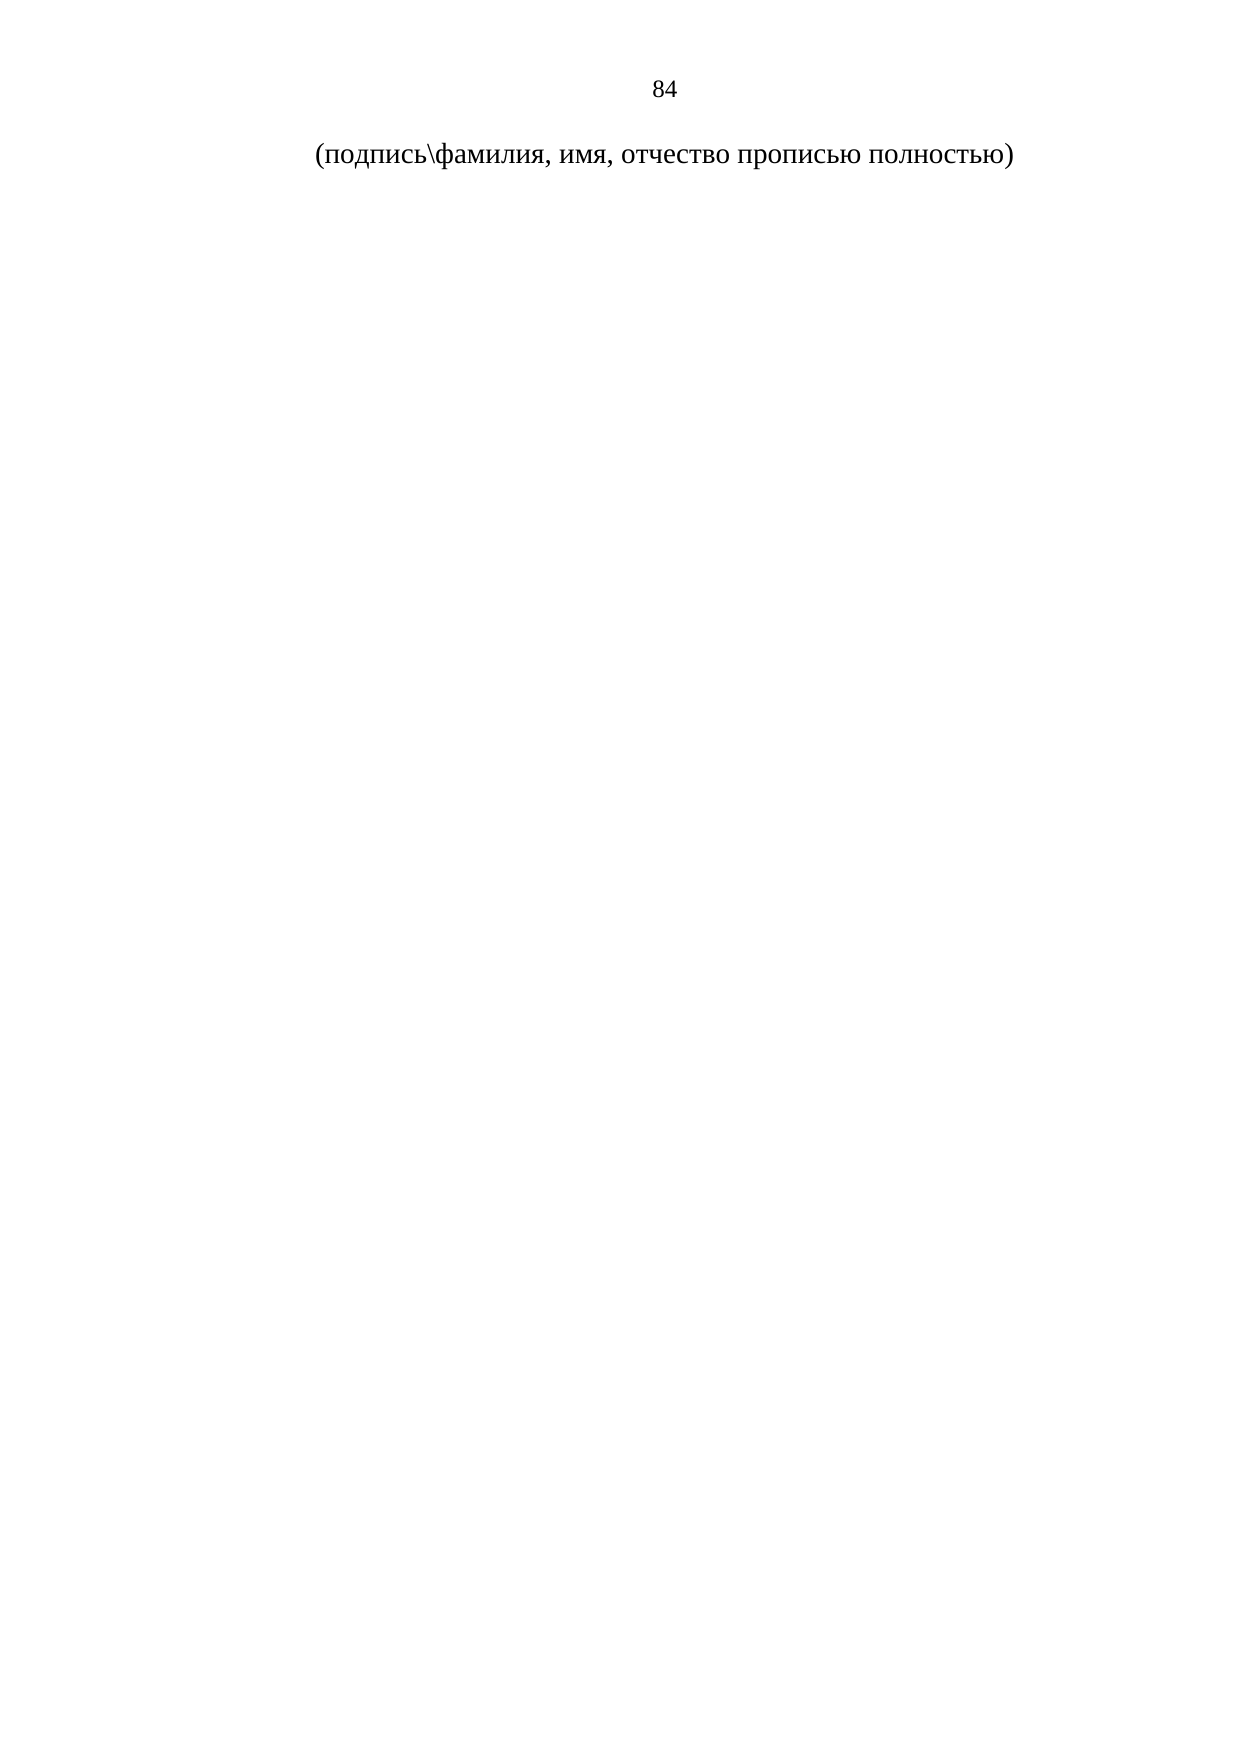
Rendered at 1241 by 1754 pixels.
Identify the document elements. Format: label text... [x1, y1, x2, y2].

text (подпись\фамилия, имя, отчество прописью полностью) [177, 136, 1152, 170]
